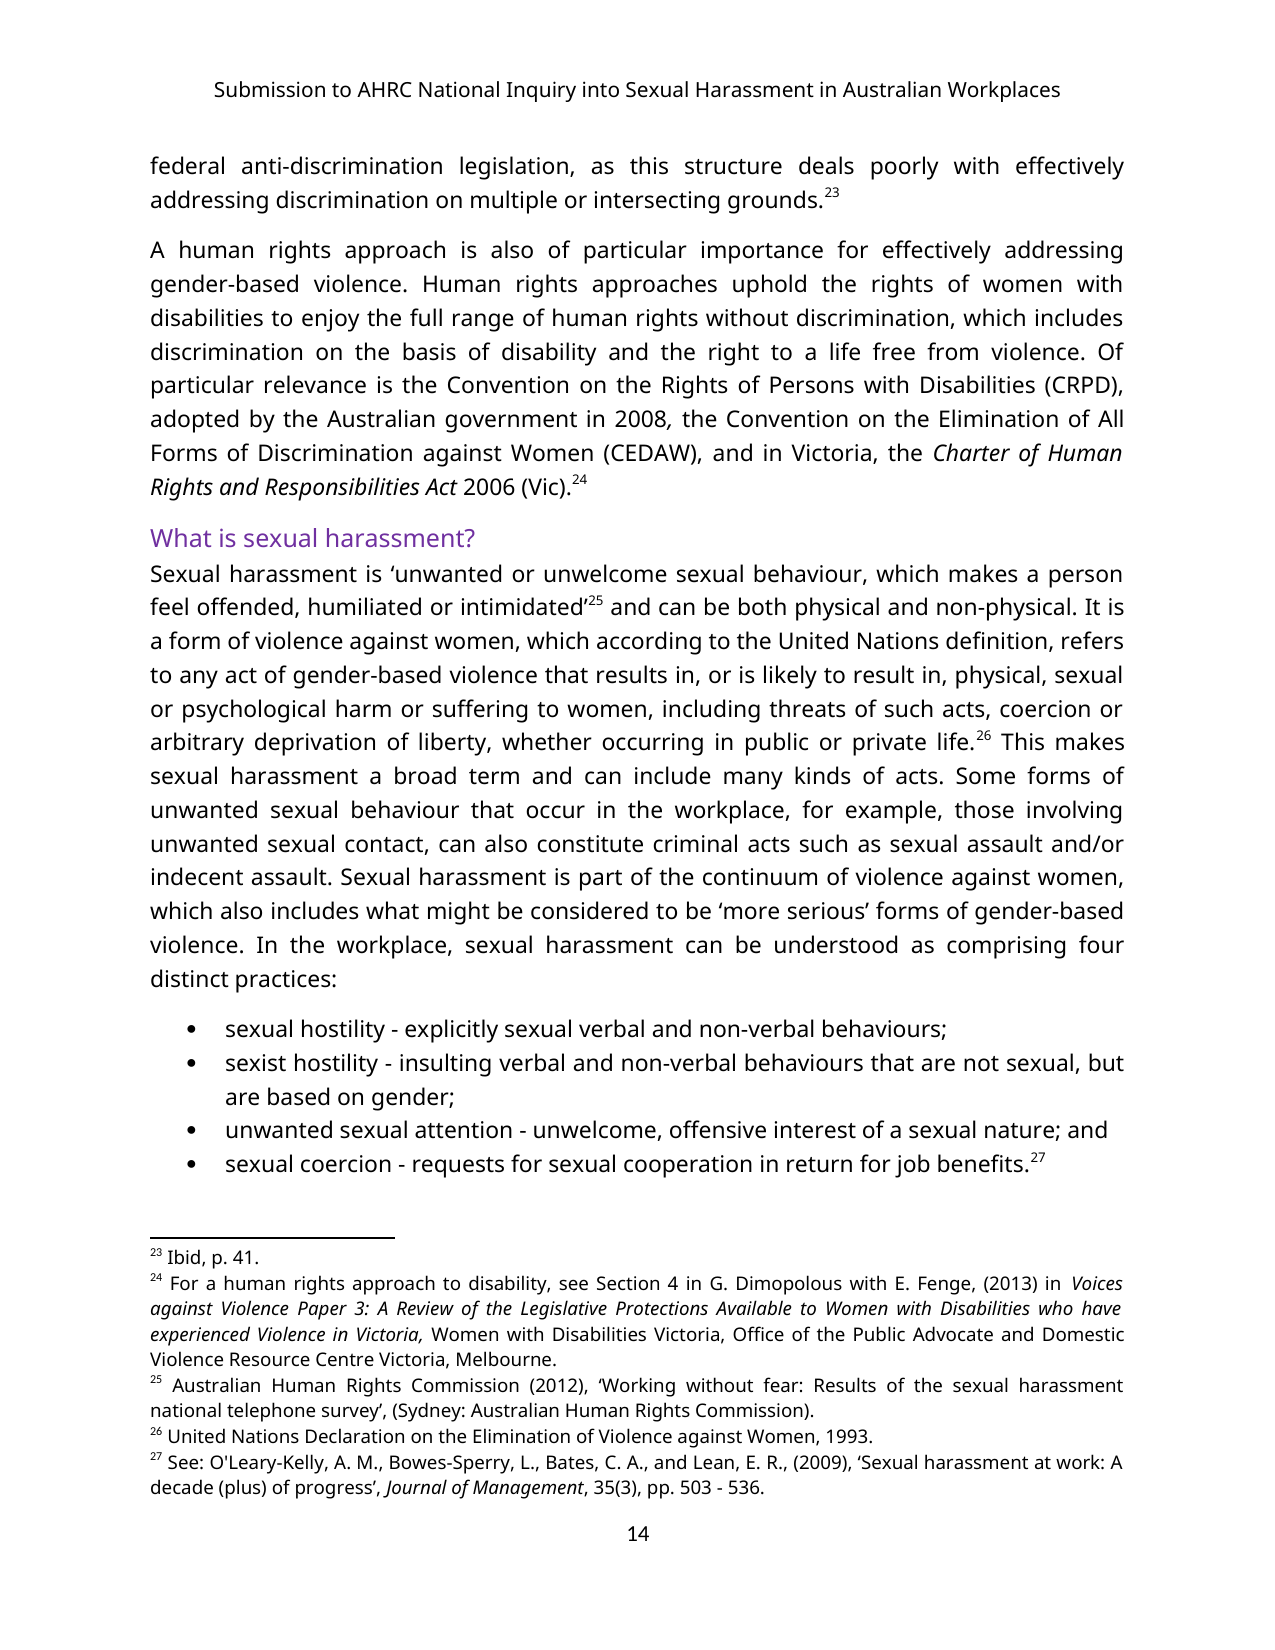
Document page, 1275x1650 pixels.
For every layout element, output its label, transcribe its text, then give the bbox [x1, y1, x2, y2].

list sexual coercion - requests for sexual cooperation in return for job benefits. [187, 1148, 1125, 1179]
subtitle What is sexual harassment? [150, 521, 1125, 555]
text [150, 150, 1125, 215]
list sexual hostility - explicitly sexual verbal and non-verbal behaviours; [187, 1013, 1125, 1044]
text Sexual harassment is ‘unwanted or unwelcome sexual behaviour, which makes a person feel offended, humiliated or intimidated’ and can be both physical and non-physical. It is a form of violence against women, which according to the United Nations definition, refers to any act of gender-based violence that results in, or is likely to result in, physical, sexual or psychological harm or suffering to women, including threats of such acts, coercion or arbitrary deprivation of liberty, whether occurring in public or private life. This makes sexual harassment a broad term and can include many kinds of acts. Some forms of unwanted sexual behaviour that occur in the workplace, for example, those involving unwanted sexual contact, can also constitute criminal acts such as sexual assault and/or indecent assault. Sexual harassment is part of the continuum of violence against women, which also includes what might be considered to be ‘more serious’ forms of gender-based violence. In the workplace, sexual harassment can be understood as comprising four distinct practices: [150, 558, 1125, 994]
list unwanted sexual attention - unwelcome, offensive interest of a sexual nature; and [187, 1114, 1125, 1146]
list sexist hostility - insulting verbal and non-verbal behaviours that are not sexual, but are based on gender; [187, 1047, 1125, 1112]
text A human rights approach is also of particular importance for effectively addressing gender-based violence. Human rights approaches uphold the rights of women with disabilities to enjoy the full range of human rights without discrimination, which includes discrimination on the basis of disability and the right to a life free from violence. Of particular relevance is the Convention on the Rights of Persons with Disabilities (CRPD), adopted by the Australian government in 2008, the Convention on the Elimination of All Forms of Discrimination against Women (CEDAW), and in Victoria, the Charter of Human Rights and Responsibilities Act 2006 (Vic). [150, 234, 1125, 502]
